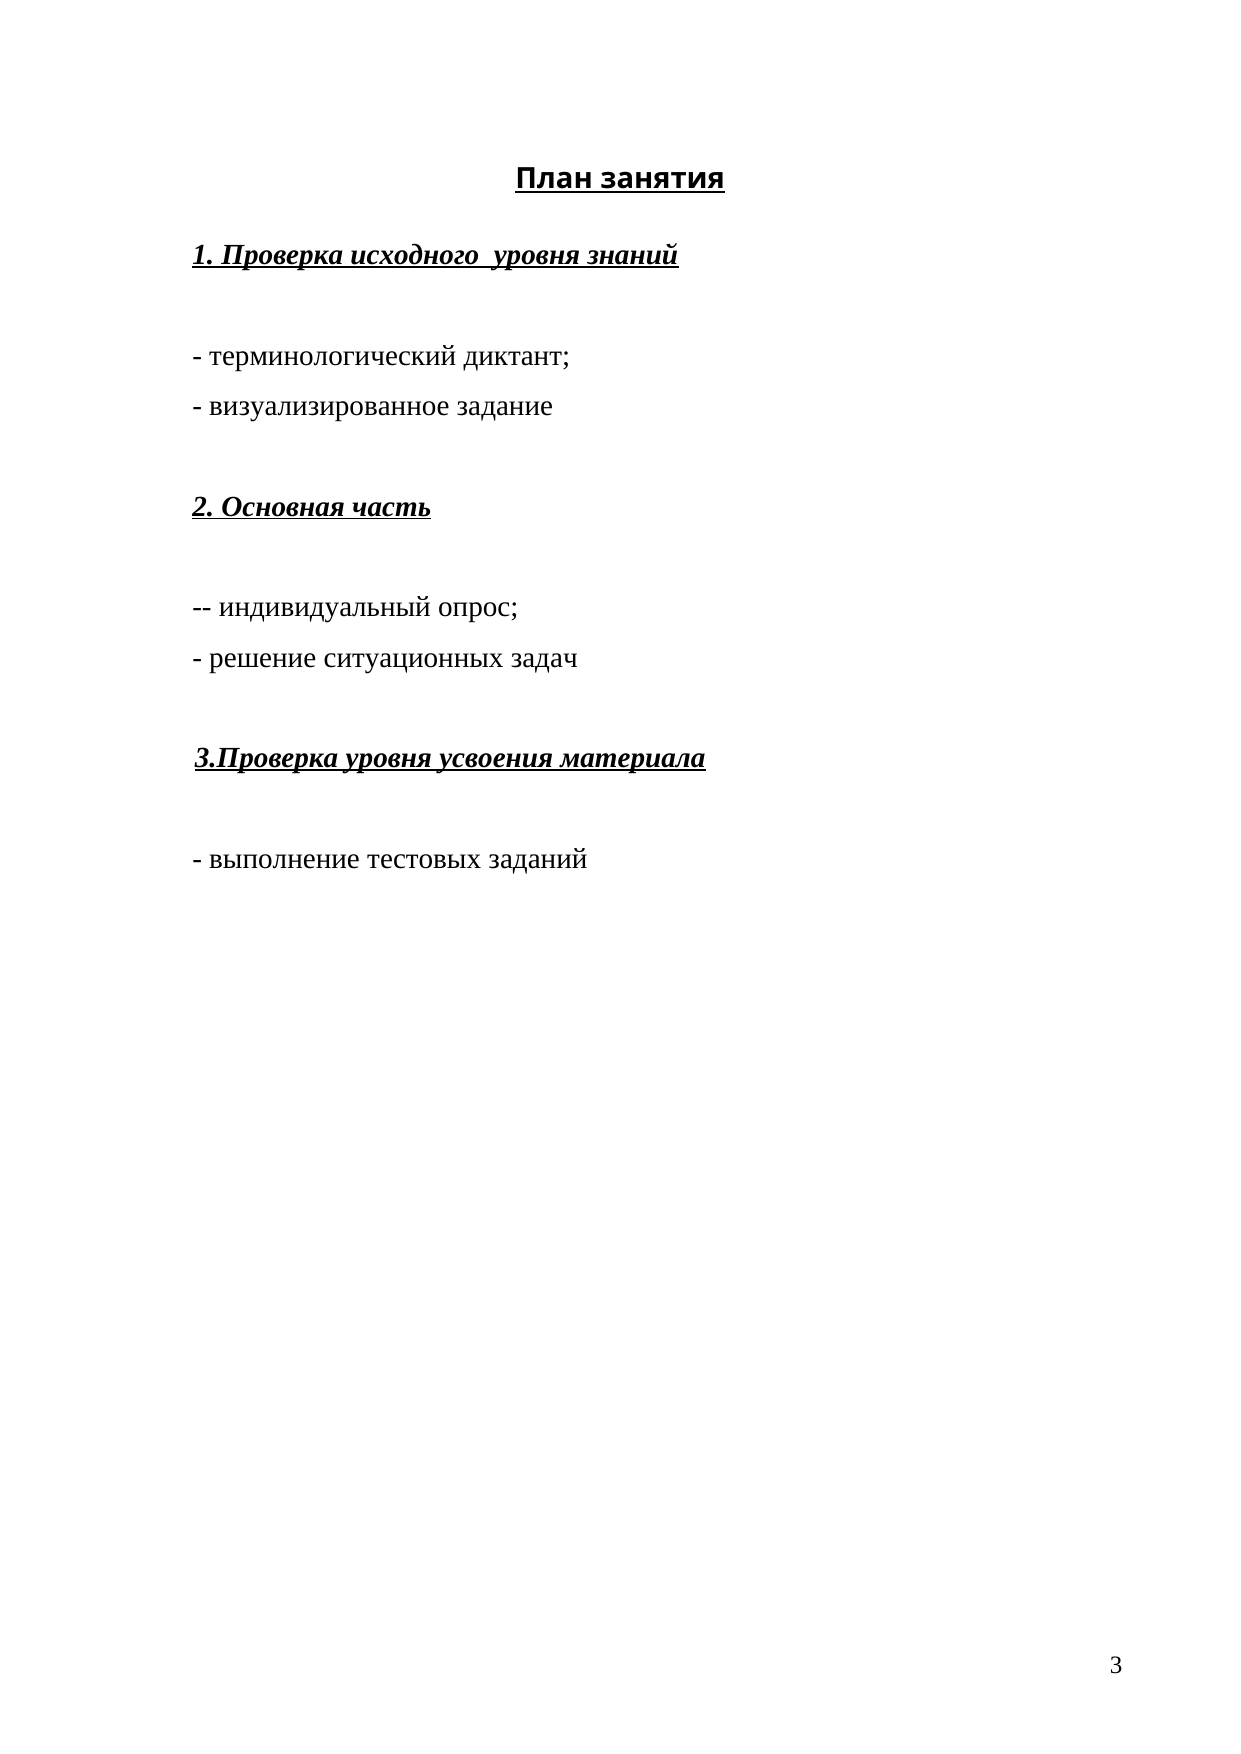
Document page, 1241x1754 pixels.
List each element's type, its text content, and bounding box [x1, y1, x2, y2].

text - визуализированное задание [118, 388, 1122, 422]
text - выполнение тестовых заданий [118, 841, 1122, 874]
text 3.Проверка уровня усвоения материала [121, 740, 1086, 774]
text -- индивидуальный опрос; [118, 589, 1122, 623]
text 1. Проверка исходного уровня знаний [118, 237, 1122, 271]
text - терминологический диктант; [118, 338, 1122, 371]
text - решение ситуационных задач [118, 640, 1122, 673]
text 2. Основная часть [118, 489, 1122, 522]
text План занятия [118, 158, 1122, 197]
